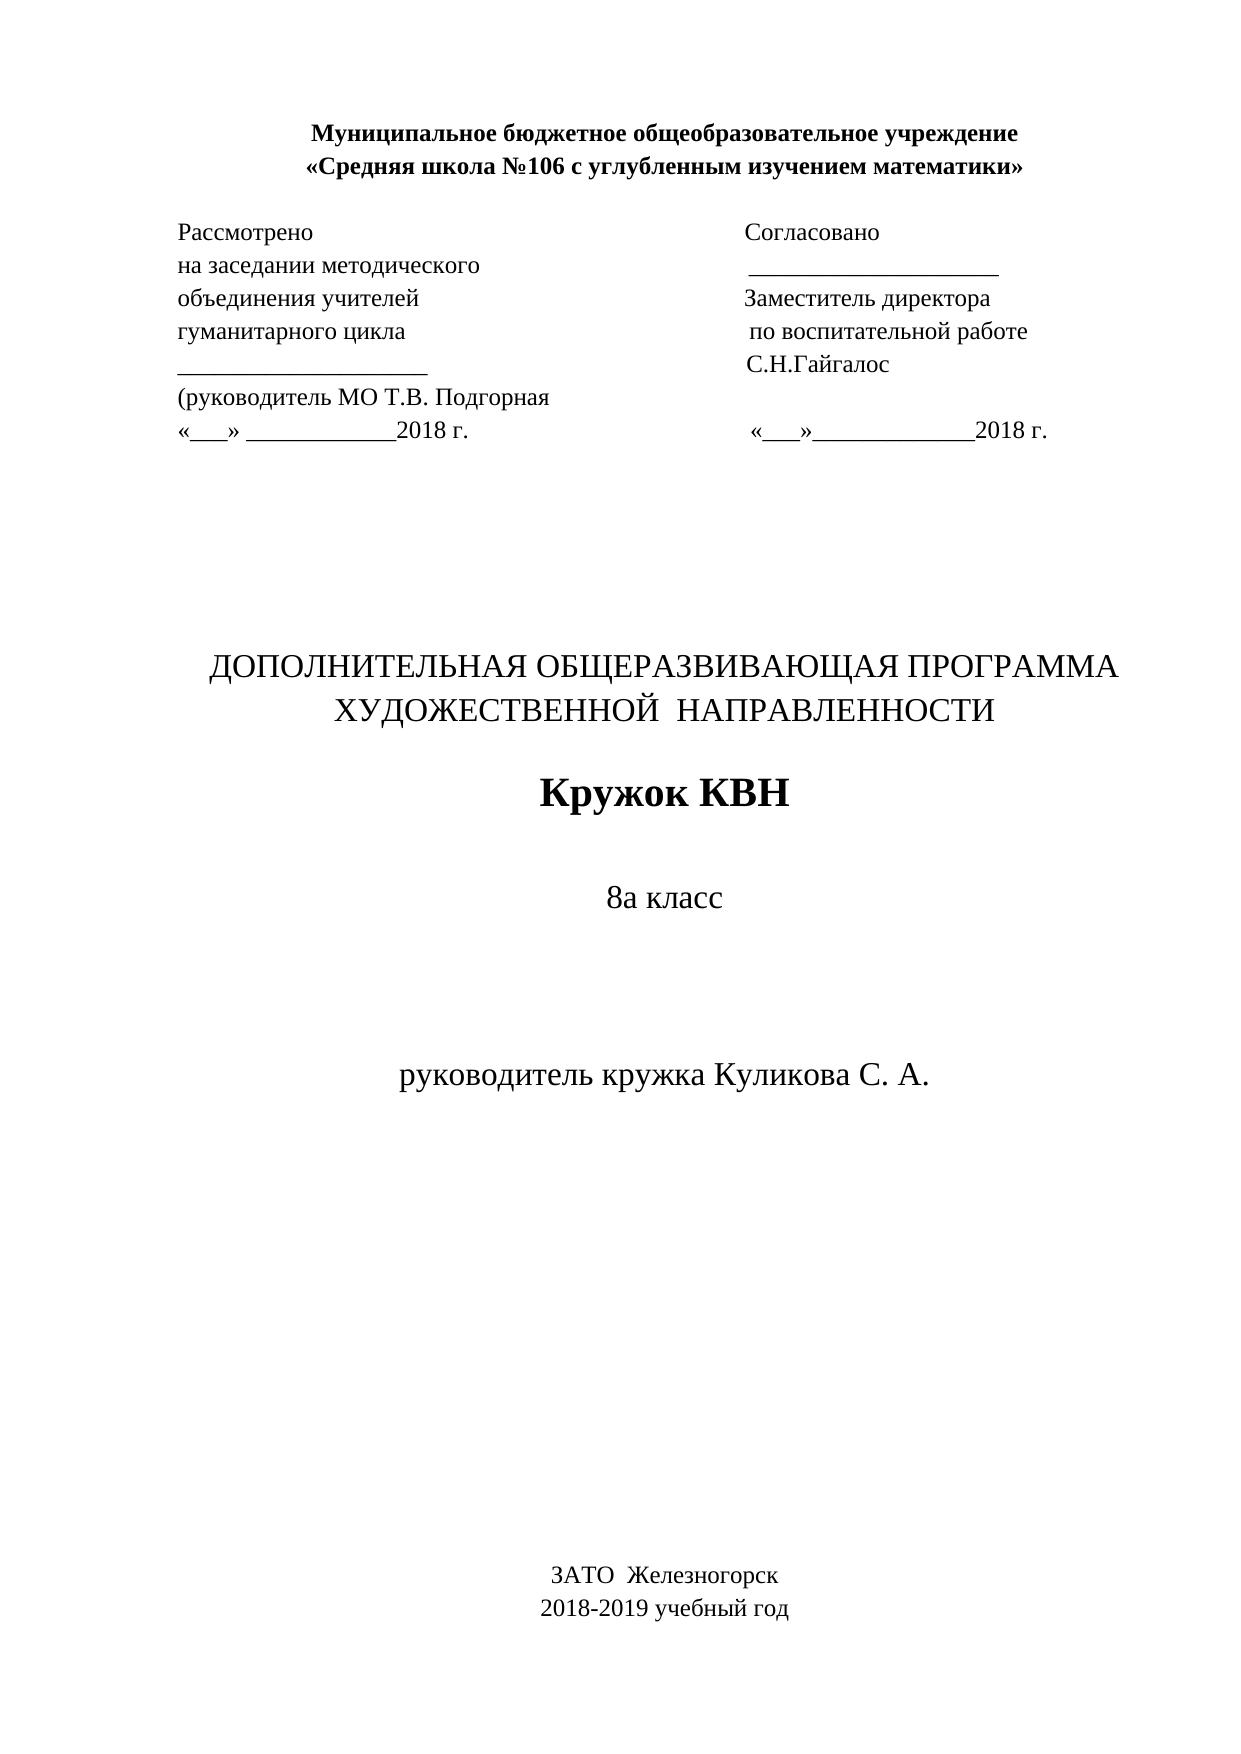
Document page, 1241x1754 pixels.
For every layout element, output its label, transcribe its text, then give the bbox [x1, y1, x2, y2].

text руководитель кружка Куликова С. А. [177, 1054, 1152, 1092]
text Рассмотрено Согласовано [177, 217, 1152, 246]
text (руководитель МО Т.В. Подгорная [177, 382, 1152, 411]
text «___» ____________2018 г. «___»_____________2018 г. [177, 415, 1152, 444]
text «Средняя школа №106 с углубленным изучением математики» [177, 151, 1152, 180]
text ЗАТО Железногорск [177, 1560, 1152, 1589]
text на заседании методического ____________________ [177, 250, 1152, 279]
text ХУДОЖЕСТВЕННОЙ НАПРАВЛЕННОСТИ [177, 691, 1152, 729]
text 8а класс [177, 878, 1152, 916]
text Кружок КВН [177, 768, 1152, 816]
text ДОПОЛНИТЕЛЬНАЯ ОБЩЕРАЗВИВАЮЩАЯ ПРОГРАММА [177, 646, 1152, 685]
text Муниципальное бюджетное общеобразовательное учреждение [177, 118, 1152, 147]
text 2018-2019 учебный год [177, 1593, 1152, 1622]
text объединения учителей Заместитель директора [177, 283, 1152, 312]
text ____________________ С.Н.Гайгалос [177, 349, 1152, 378]
text гуманитарного цикла по воспитательной работе [177, 316, 1152, 345]
